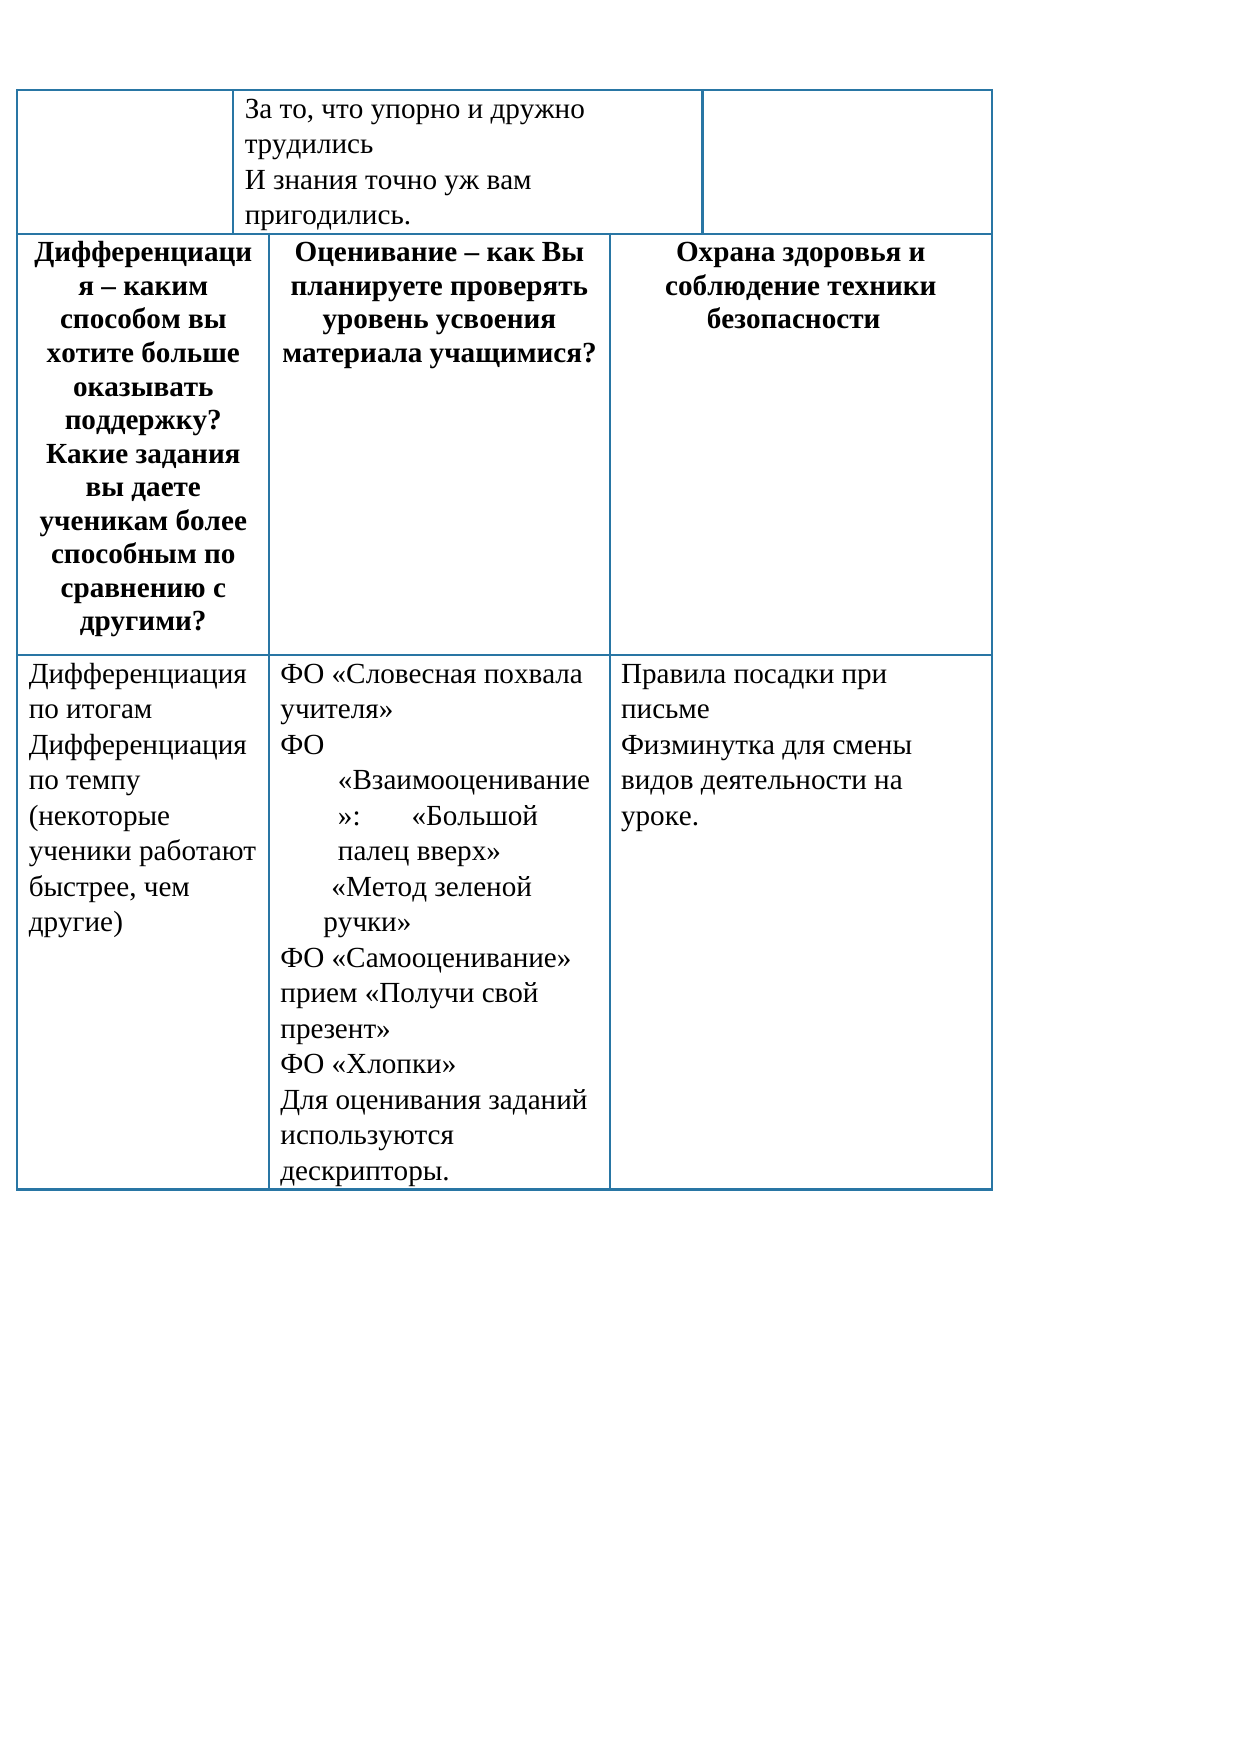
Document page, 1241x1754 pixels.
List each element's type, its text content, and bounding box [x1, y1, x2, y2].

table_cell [18, 91, 232, 232]
table_cell Оценивание – как Вы планируете проверять уровень усвоения материала учащимися? [270, 235, 609, 654]
table_cell ФО «Словесная похвала учителя» ФО «Взаимооценивание»: «Большой палец вверх» «Метод зеленой ручки» ФО «Самооценивание» прием «Получи свой презент» ФО «Хлопки» Для оценивания заданий используются дескрипторы. [270, 656, 609, 1188]
table_cell Правила посадки при письме Физминутка для смены видов деятельности на уроке. [611, 656, 991, 1188]
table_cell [704, 91, 991, 232]
table_cell Дифференциация – каким способом вы хотите больше оказывать поддержку? Какие задания вы даете ученикам более способным по сравнению с другими? [18, 235, 268, 654]
table_cell Дифференциация по итогам Дифференциация по темпу (некоторые ученики работают быстрее, чем другие) [18, 656, 268, 1188]
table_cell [234, 91, 701, 232]
table_cell Охрана здоровья и соблюдение техники безопасности [611, 235, 991, 654]
